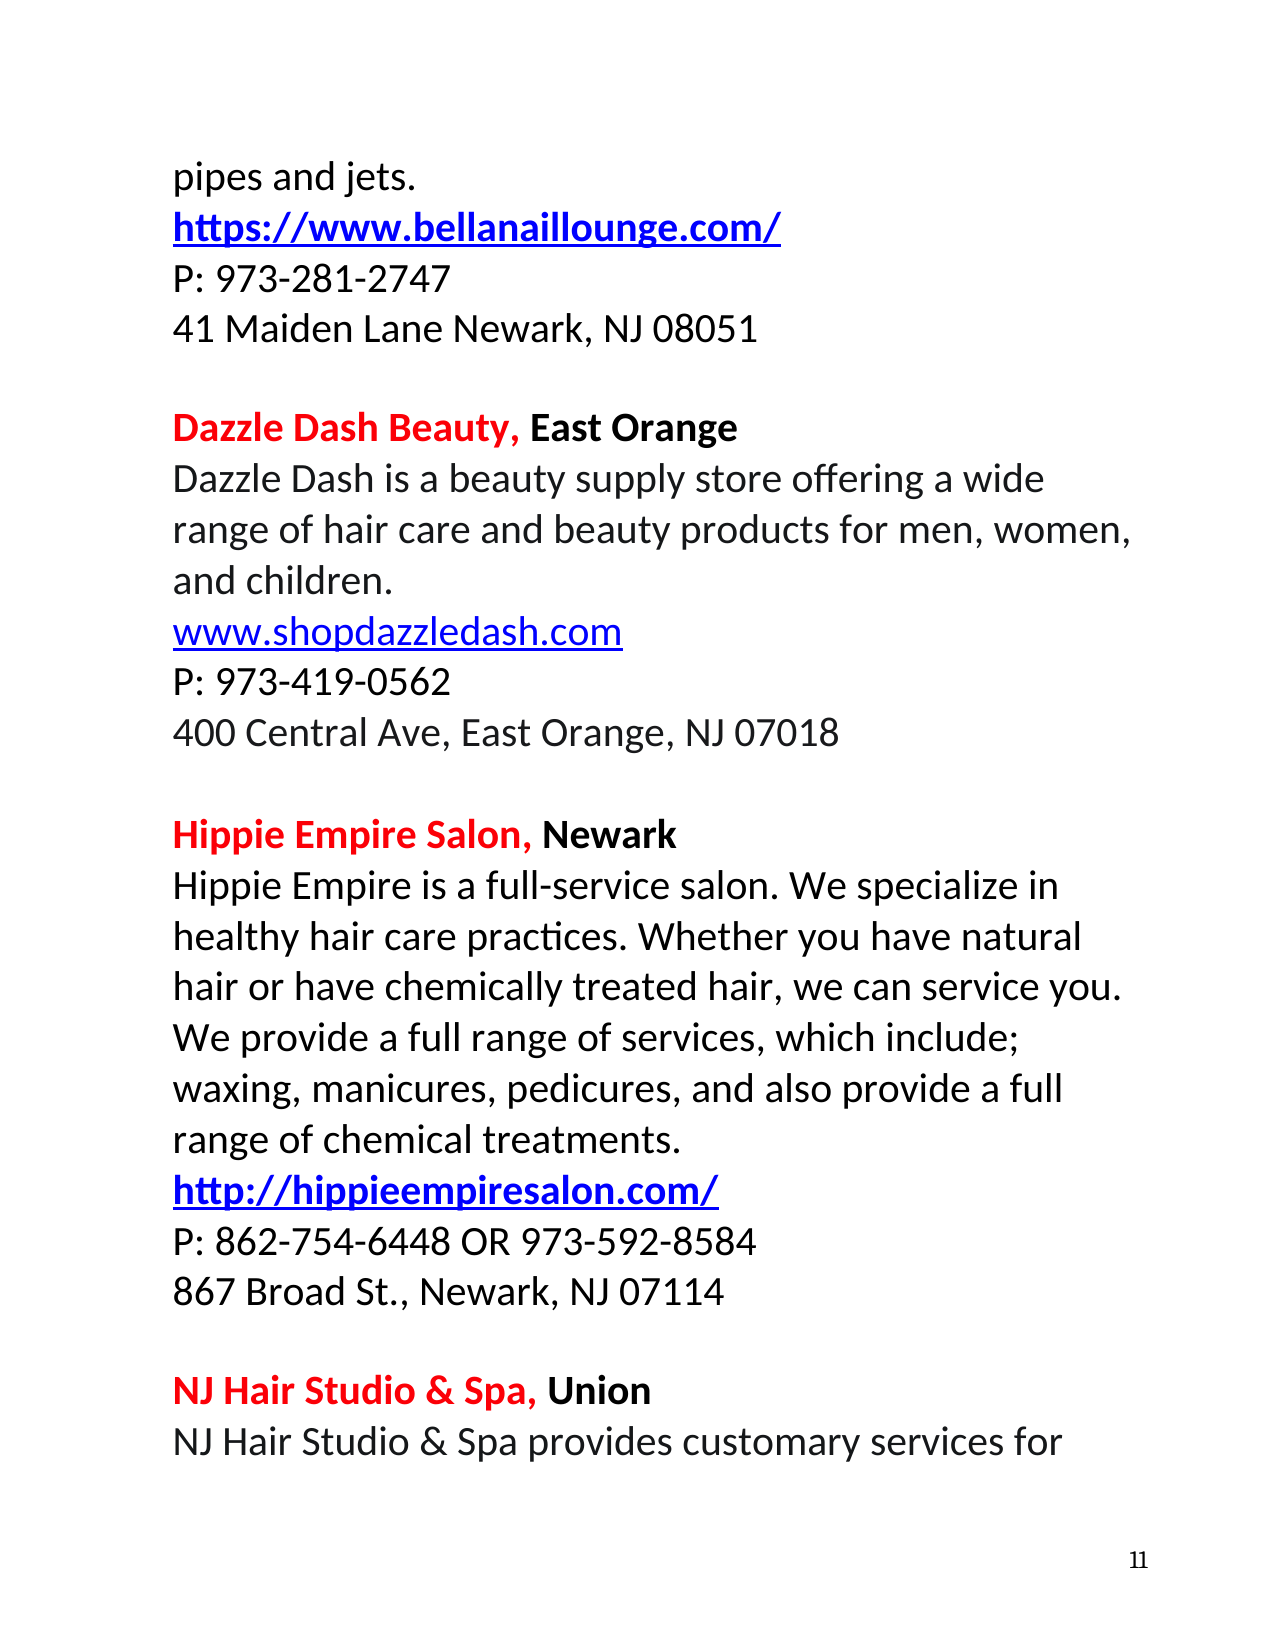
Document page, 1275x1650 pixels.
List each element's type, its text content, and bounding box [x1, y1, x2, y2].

text 41 Maiden Lane Newark, NJ 08051 [172, 302, 1147, 353]
text NJ Hair Studio & Spa, Union [172, 1364, 1147, 1415]
text https://www.bellanaillounge.com/ [172, 201, 1147, 252]
text P: 973-281-2747 [172, 252, 1147, 302]
text Hippie Empire is a full-service salon. We specialize in healthy hair care practices. Whether you have natural hair or have chemically treated hair, we can service you. We provide a full range of services, which include; waxing, manicures, pedicures, and also provide a full range of chemical treatments. http://hippieempiresalon.com/ [172, 859, 1147, 1214]
text Dazzle Dash is a beauty supply store offering a wide range of hair care and beauty products for men, women, and children. [172, 452, 1147, 604]
text P: 862-754-6448 OR 973-592-8584 [172, 1214, 1147, 1265]
text Hippie Empire Salon, Newark [172, 808, 1147, 859]
text Dazzle Dash Beauty, East Orange [172, 401, 1147, 452]
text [172, 150, 1147, 201]
text P: 973-419-0562 [172, 655, 1147, 706]
text 400 Central Ave, East Orange, NJ 07018 [172, 706, 1147, 757]
text www.shopdazzledash.com [172, 604, 1147, 655]
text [172, 1415, 1147, 1466]
text 867 Broad St., Newark, NJ 07114 [172, 1265, 1147, 1316]
